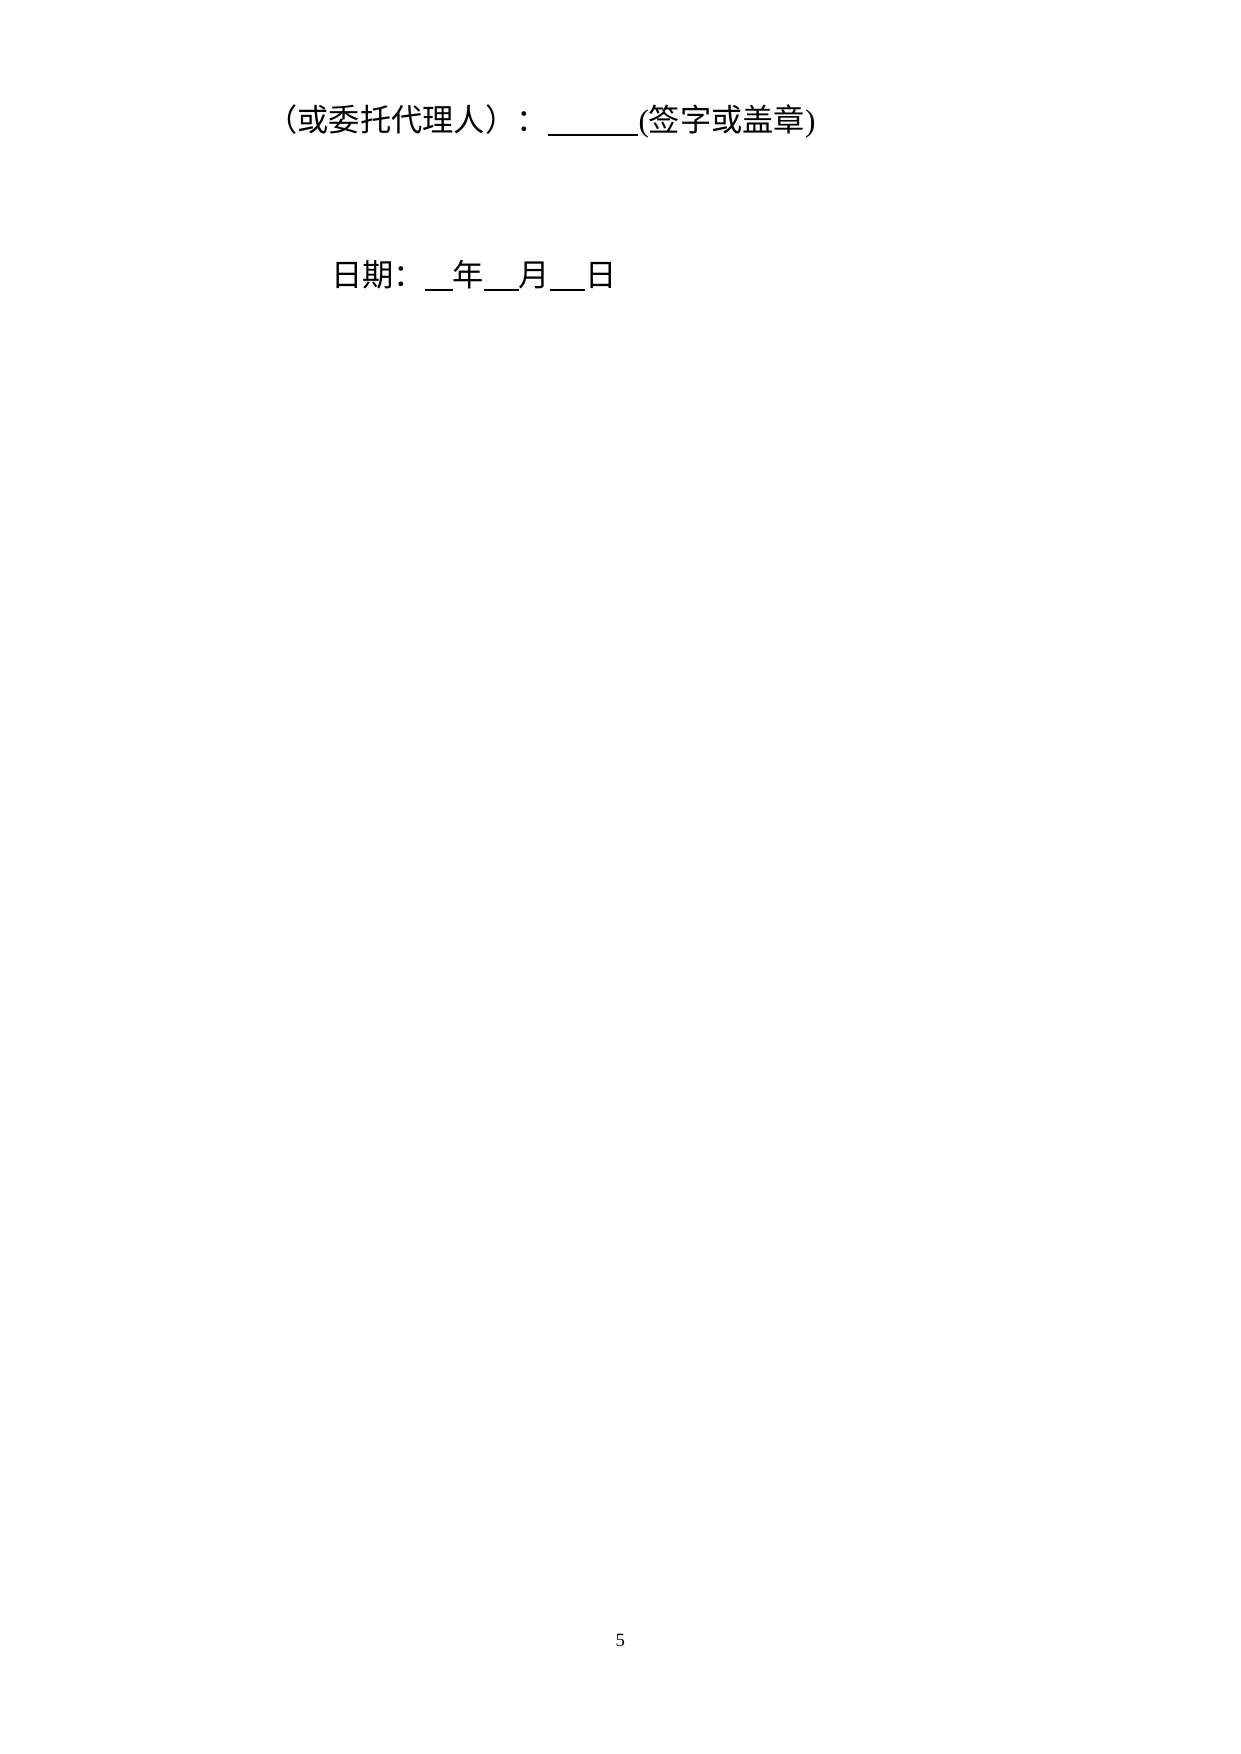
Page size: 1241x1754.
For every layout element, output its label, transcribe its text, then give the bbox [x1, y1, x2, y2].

text （或委托代理人）： (签字或盖章) [153, 95, 1087, 140]
text 日期： 年 月 日 [153, 241, 1087, 306]
